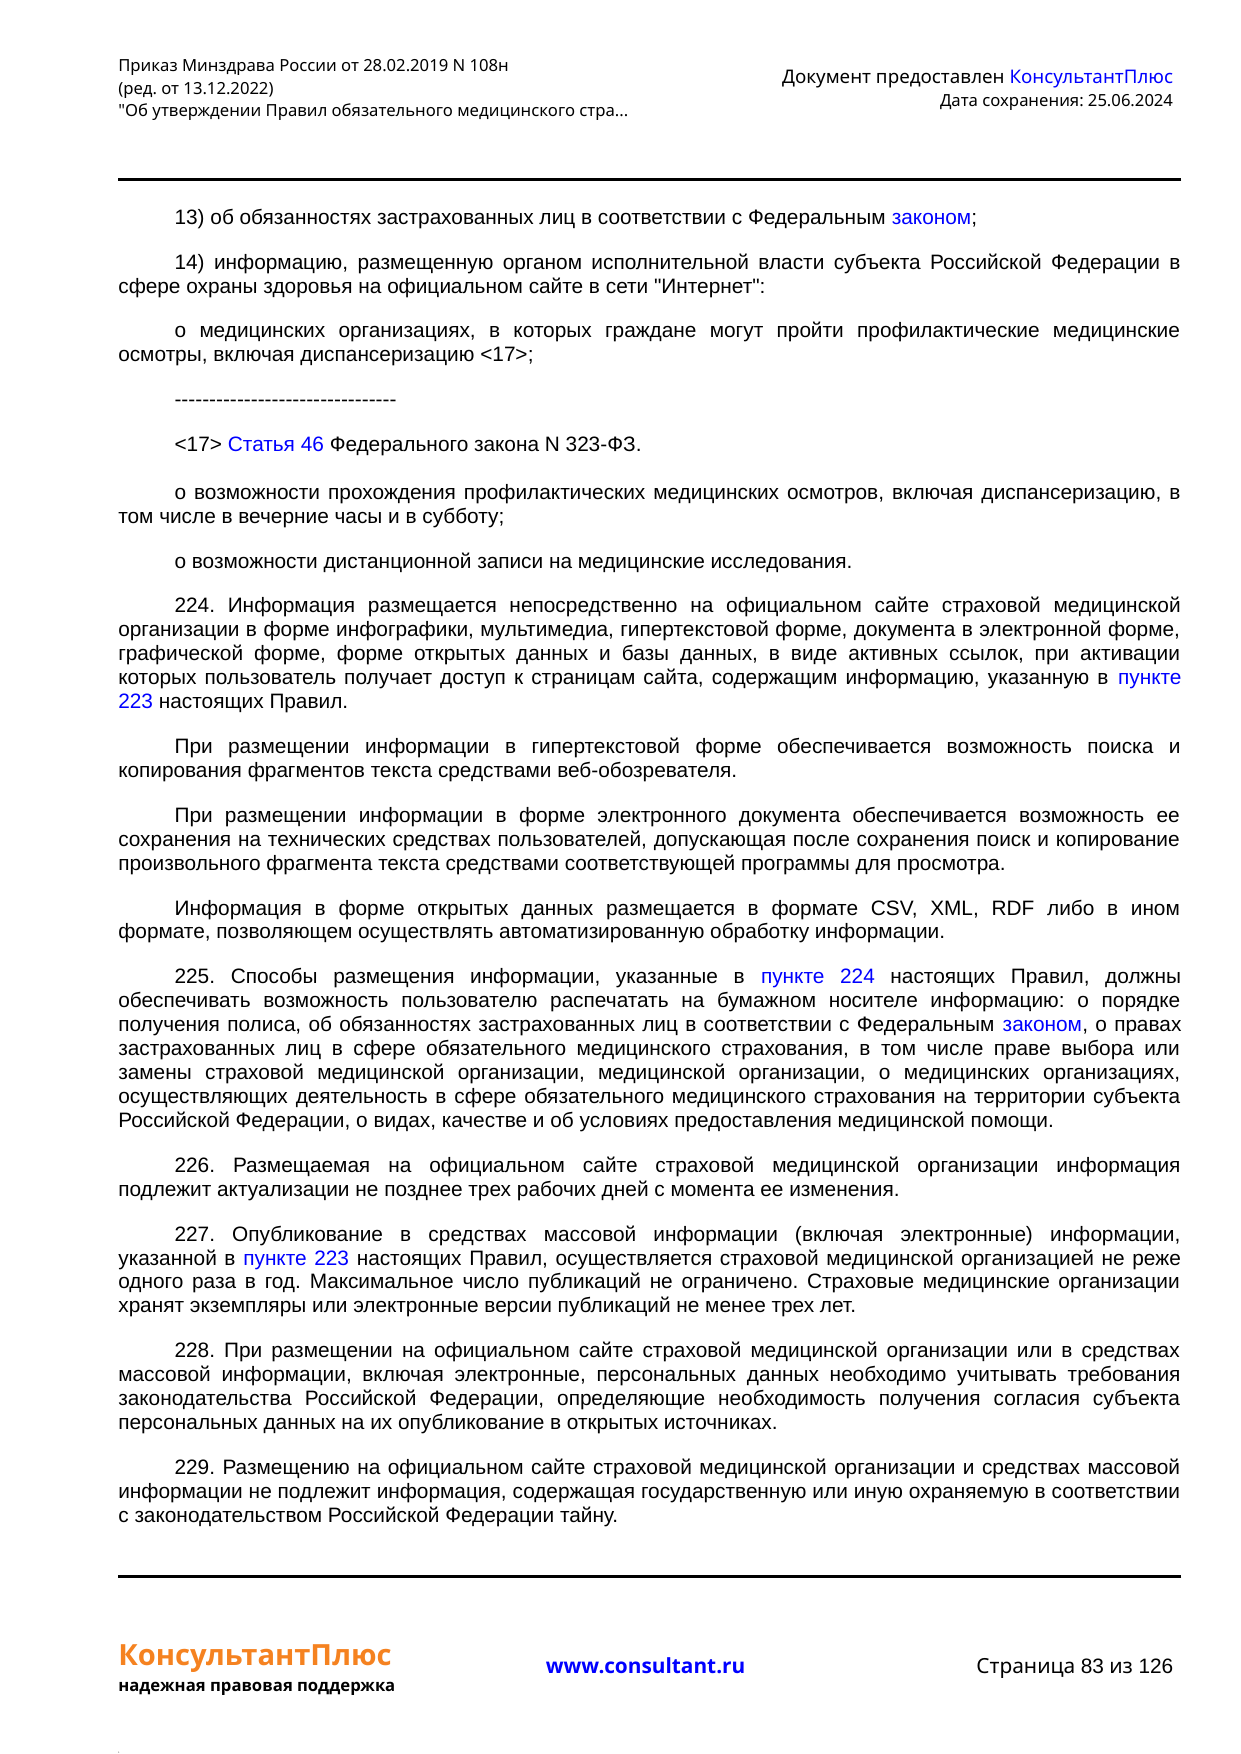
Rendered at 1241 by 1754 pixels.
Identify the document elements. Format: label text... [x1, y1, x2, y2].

text о медицинских организациях, в которых граждане могут пройти профилактические медицинские осмотры, включая диспансеризацию <17>; [118, 318, 1181, 366]
text 13) об обязанностях застрахованных лиц в соответствии с Федеральным законом; [118, 205, 1181, 229]
text 229. Размещению на официальном сайте страховой медицинской организации и средствах массовой информации не подлежит информация, содержащая государственную или иную охраняемую в соответствии с законодательством Российской Федерации тайну. [118, 1455, 1181, 1527]
text 225. Способы размещения информации, указанные в пункте 224 настоящих Правил, должны обеспечивать возможность пользователю распечатать на бумажном носителе информацию: о порядке получения полиса, об обязанностях застрахованных лиц в соответствии с Федеральным законом, о правах застрахованных лиц в сфере обязательного медицинского страхования, в том числе праве выбора или замены страховой медицинской организации, медицинской организации, о медицинских организациях, осуществляющих деятельность в сфере обязательного медицинского страхования на территории субъекта Российской Федерации, о видах, качестве и об условиях предоставления медицинской помощи. [118, 964, 1181, 1132]
text -------------------------------- [118, 387, 1181, 411]
text 227. Опубликование в средствах массовой информации (включая электронные) информации, указанной в пункте 223 настоящих Правил, осуществляется страховой медицинской организацией не реже одного раза в год. Максимальное число публикаций не ограничено. Страховые медицинские организации хранят экземпляры или электронные версии публикаций не менее трех лет. [118, 1221, 1181, 1317]
text 224. Информация размещается непосредственно на официальном сайте страховой медицинской организации в форме инфографики, мультимедиа, гипертекстовой форме, документа в электронной форме, графической форме, форме открытых данных и базы данных, в виде активных ссылок, при активации которых пользователь получает доступ к страницам сайта, содержащим информацию, указанную в пункте 223 настоящих Правил. [118, 593, 1181, 713]
text При размещении информации в гипертекстовой форме обеспечивается возможность поиска и копирования фрагментов текста средствами веб-обозревателя. [118, 734, 1181, 782]
text о возможности прохождения профилактических медицинских осмотров, включая диспансеризацию, в том числе в вечерние часы и в субботу; [118, 480, 1181, 528]
text 14) информацию, размещенную органом исполнительной власти субъекта Российской Федерации в сфере охраны здоровья на официальном сайте в сети "Интернет": [118, 249, 1181, 297]
text Информация в форме открытых данных размещается в формате CSV, XML, RDF либо в ином формате, позволяющем осуществлять автоматизированную обработку информации. [118, 895, 1181, 943]
text 226. Размещаемая на официальном сайте страховой медицинской организации информация подлежит актуализации не позднее трех рабочих дней с момента ее изменения. [118, 1153, 1181, 1201]
text При размещении информации в форме электронного документа обеспечивается возможность ее сохранения на технических средствах пользователей, допускающая после сохранения поиск и копирование произвольного фрагмента текста средствами соответствующей программы для просмотра. [118, 803, 1181, 874]
text о возможности дистанционной записи на медицинские исследования. [118, 548, 1181, 572]
text <17> Статья 46 Федерального закона N 323-ФЗ. [118, 432, 1181, 456]
text 228. При размещении на официальном сайте страховой медицинской организации или в средствах массовой информации, включая электронные, персональных данных необходимо учитывать требования законодательства Российской Федерации, определяющие необходимость получения согласия субъекта персональных данных на их опубликование в открытых источниках. [118, 1338, 1181, 1434]
